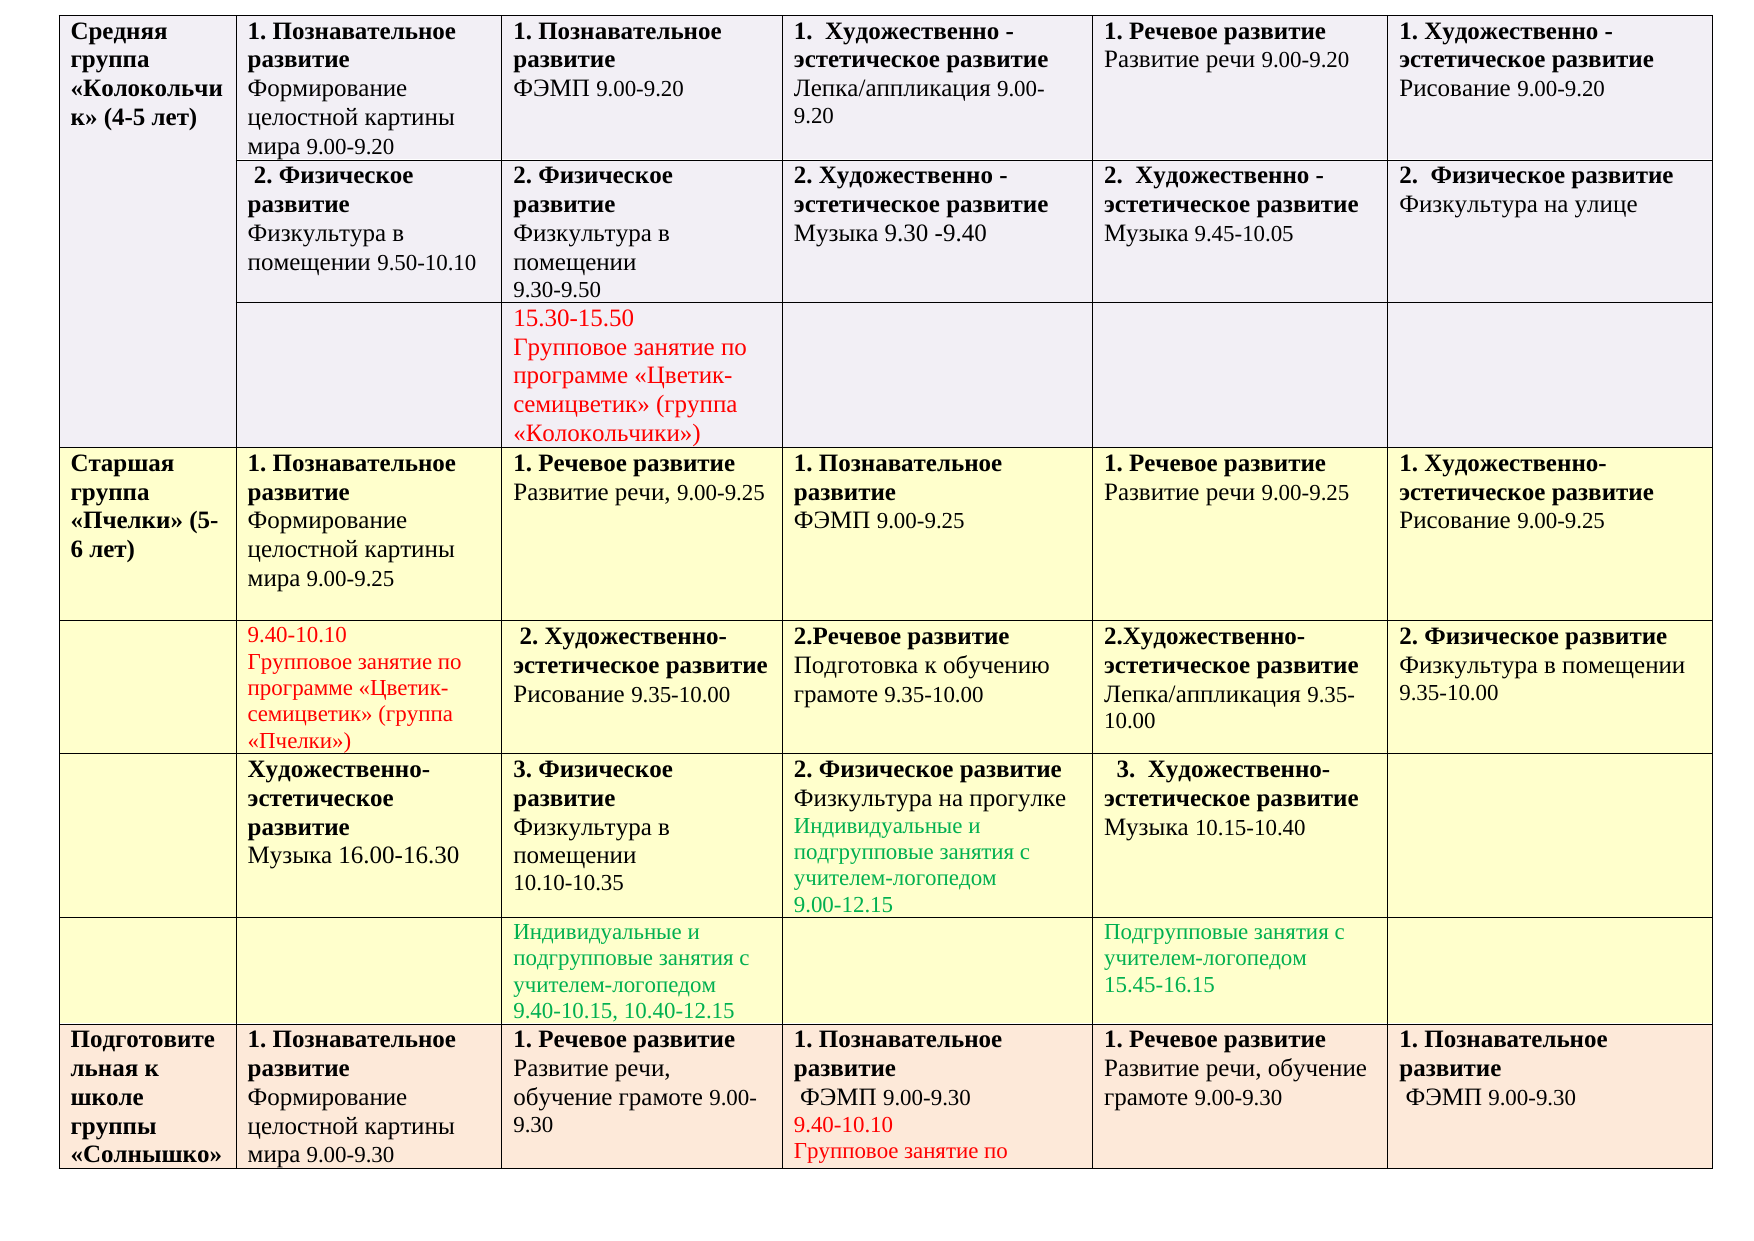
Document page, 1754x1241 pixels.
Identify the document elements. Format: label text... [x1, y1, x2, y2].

table_cell 1. Речевое развитие Развитие речи 9.00-9.25 [1093, 448, 1387, 620]
table_cell Художественно-эстетическое развитие Музыка 16.00-16.30 [237, 754, 501, 917]
table_cell 9.40-10.10 Групповое занятие по программе «Цветик-семицветик» (группа «Пчелки») [237, 621, 501, 753]
table_cell 1. Речевое развитие Развитие речи, 9.00-9.25 [502, 448, 782, 620]
table_cell [1388, 918, 1712, 1023]
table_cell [1388, 1025, 1712, 1168]
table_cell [1093, 1025, 1387, 1168]
table_cell [60, 754, 236, 917]
table_cell Индивидуальные и подгрупповые занятия с учителем-логопедом 9.40-10.15, 10.40-12.15 [502, 918, 782, 1023]
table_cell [237, 1025, 501, 1168]
table_cell 1. Познавательное развитие ФЭМП 9.00-9.20 [502, 16, 782, 159]
table_cell 2. Физическое развитие Физкультура в помещении 9.30-9.50 [502, 161, 782, 302]
table_cell 1. Познавательное развитие ФЭМП 9.00-9.25 [783, 448, 1092, 620]
table_cell [1388, 303, 1712, 447]
table_cell Подгрупповые занятия с учителем-логопедом 15.45-16.15 [1093, 918, 1387, 1023]
table_cell 2. Физическое развитие Физкультура на прогулке Индивидуальные и подгрупповые занятия с учителем-логопедом 9.00-12.15 [783, 754, 1092, 917]
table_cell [783, 1025, 1092, 1168]
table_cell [60, 1025, 236, 1168]
table_cell [237, 303, 501, 447]
table_cell 2.Художественно-эстетическое развитие Лепка/аппликация 9.35-10.00 [1093, 621, 1387, 753]
table_cell 2. Художественно - эстетическое развитие Музыка 9.45-10.05 [1093, 161, 1387, 302]
table_cell 1. Речевое развитие Развитие речи 9.00-9.20 [1093, 16, 1387, 159]
table_cell 2. Художественно - эстетическое развитие Музыка 9.30 -9.40 [783, 161, 1092, 302]
table_cell 2. Художественно-эстетическое развитие Рисование 9.35-10.00 [502, 621, 782, 753]
table_cell 1. Художественно-эстетическое развитие Рисование 9.00-9.25 [1388, 448, 1712, 620]
table_cell 2. Физическое развитие Физкультура в помещении 9.35-10.00 [1388, 621, 1712, 753]
table_cell 1. Художественно - эстетическое развитие Лепка/аппликация 9.00-9.20 [783, 16, 1092, 159]
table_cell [502, 1025, 782, 1168]
table_cell 1. Художественно - эстетическое развитие Рисование 9.00-9.20 [1388, 16, 1712, 159]
table_cell 3. Художественно-эстетическое развитие Музыка 10.15-10.40 [1093, 754, 1387, 917]
table_cell 1. Познавательное развитие Формирование целостной картины мира 9.00-9.20 [237, 16, 501, 159]
table_cell [783, 303, 1092, 447]
table_cell 15.30-15.50 Групповое занятие по программе «Цветик-семицветик» (группа «Колокольчики») [502, 303, 782, 447]
table_cell 2. Физическое развитие Физкультура на улице [1388, 161, 1712, 302]
table_cell [783, 918, 1092, 1023]
table_cell Средняя группа «Колокольчик» (4-5 лет) [60, 16, 236, 447]
table_cell [60, 918, 236, 1023]
table_cell 3. Физическое развитие Физкультура в помещении 10.10-10.35 [502, 754, 782, 917]
table_cell [60, 621, 236, 753]
table_cell 2. Физическое развитие Физкультура в помещении 9.50-10.10 [237, 161, 501, 302]
table_cell [1093, 303, 1387, 447]
table_cell 2.Речевое развитие Подготовка к обучению грамоте 9.35-10.00 [783, 621, 1092, 753]
table_cell [237, 918, 501, 1023]
table_cell Старшая группа «Пчелки» (5-6 лет) [60, 448, 236, 620]
table_cell [1388, 754, 1712, 917]
table_cell 1. Познавательное развитие Формирование целостной картины мира 9.00-9.25 [237, 448, 501, 620]
